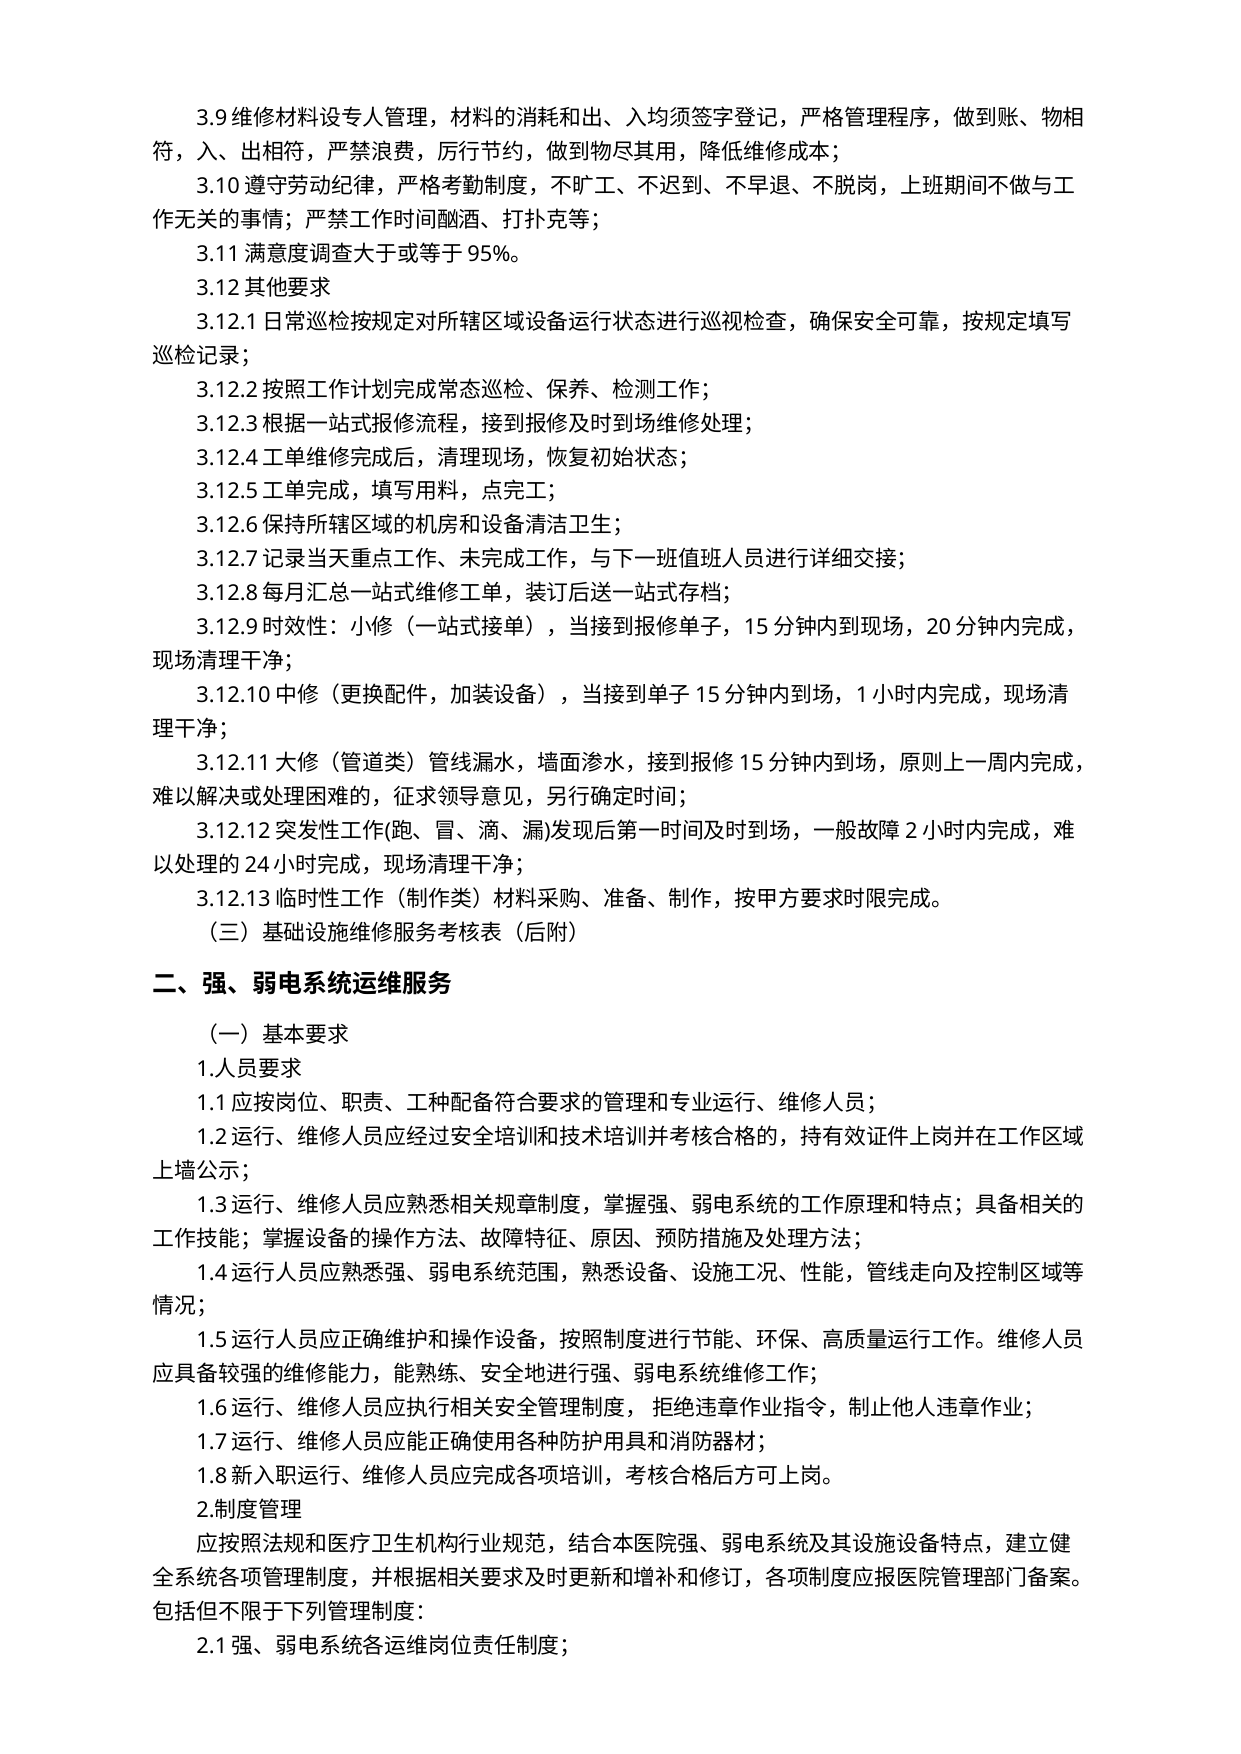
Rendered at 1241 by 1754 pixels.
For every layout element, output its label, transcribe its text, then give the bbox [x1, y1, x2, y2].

text 2.制度管理 [152, 1491, 1088, 1525]
text （一）基本要求 [152, 1016, 1088, 1050]
text 1.1应按岗位、职责、工种配备符合要求的管理和专业运行、维修人员； [152, 1084, 1088, 1118]
text 3.9维修材料设专人管理，材料的消耗和出、入均须签字登记，严格管理程序，做到账、物相符，入、出相符，严禁浪费，厉行节约，做到物尽其用，降低维修成本； [152, 99, 1088, 167]
text 二、强、弱电系统运维服务 [152, 948, 1088, 1016]
text 3.12.12突发性工作(跑、冒、滴、漏)发现后第一时间及时到场，一般故障2小时内完成，难以处理的24小时完成，现场清理干净； [152, 812, 1088, 880]
text 1.2运行、维修人员应经过安全培训和技术培训并考核合格的，持有效证件上岗并在工作区域上墙公示； [152, 1118, 1088, 1186]
text 3.12.8每月汇总一站式维修工单，装订后送一站式存档； [152, 574, 1088, 608]
text 1.人员要求 [152, 1050, 1088, 1084]
text 1.4运行人员应熟悉强、弱电系统范围，熟悉设备、设施工况、性能，管线走向及控制区域等情况； [152, 1253, 1088, 1321]
text 3.12.3根据一站式报修流程，接到报修及时到场维修处理； [152, 404, 1088, 438]
text 3.12.13临时性工作（制作类）材料采购、准备、制作，按甲方要求时限完成。 [152, 880, 1088, 914]
text 3.12.2按照工作计划完成常态巡检、保养、检测工作； [152, 371, 1088, 404]
text 1.7运行、维修人员应能正确使用各种防护用具和消防器材； [152, 1423, 1088, 1457]
text 3.12.4工单维修完成后，清理现场，恢复初始状态； [152, 438, 1088, 472]
text 3.12.11大修（管道类）管线漏水，墙面渗水，接到报修15分钟内到场，原则上一周内完成，难以解决或处理困难的，征求领导意见，另行确定时间； [152, 744, 1088, 812]
text 3.11满意度调查大于或等于95%。 [152, 235, 1088, 269]
text 3.12.10中修（更换配件，加装设备），当接到单子15分钟内到场，1小时内完成，现场清理干净； [152, 676, 1088, 744]
text 3.12其他要求 [152, 269, 1088, 303]
text 3.12.5工单完成，填写用料，点完工； [152, 472, 1088, 506]
text 1.8新入职运行、维修人员应完成各项培训，考核合格后方可上岗。 [152, 1457, 1088, 1491]
text 2.1强、弱电系统各运维岗位责任制度； [152, 1627, 1088, 1661]
text 1.5运行人员应正确维护和操作设备，按照制度进行节能、环保、高质量运行工作。维修人员应具备较强的维修能力，能熟练、安全地进行强、弱电系统维修工作； [152, 1321, 1088, 1389]
text 3.12.9时效性：小修（一站式接单），当接到报修单子，15分钟内到现场，20分钟内完成，现场清理干净； [152, 608, 1088, 676]
text 1.6运行、维修人员应执行相关安全管理制度， 拒绝违章作业指令，制止他人违章作业； [152, 1389, 1088, 1423]
text 3.12.6保持所辖区域的机房和设备清洁卫生； [152, 506, 1088, 540]
text 3.12.7记录当天重点工作、未完成工作，与下一班值班人员进行详细交接； [152, 540, 1088, 574]
text 3.10遵守劳动纪律，严格考勤制度，不旷工、不迟到、不早退、不脱岗，上班期间不做与工作无关的事情；严禁工作时间酗酒、打扑克等； [152, 167, 1088, 235]
text 应按照法规和医疗卫生机构行业规范，结合本医院强、弱电系统及其设施设备特点，建立健全系统各项管理制度，并根据相关要求及时更新和增补和修订，各项制度应报医院管理部门备案。包括但不限于下列管理制度： [152, 1525, 1088, 1627]
text 3.12.1日常巡检按规定对所辖区域设备运行状态进行巡视检查，确保安全可靠，按规定填写巡检记录； [152, 303, 1088, 371]
text 1.3运行、维修人员应熟悉相关规章制度，掌握强、弱电系统的工作原理和特点；具备相关的工作技能；掌握设备的操作方法、故障特征、原因、预防措施及处理方法； [152, 1186, 1088, 1253]
text （三）基础设施维修服务考核表（后附） [152, 914, 1088, 948]
